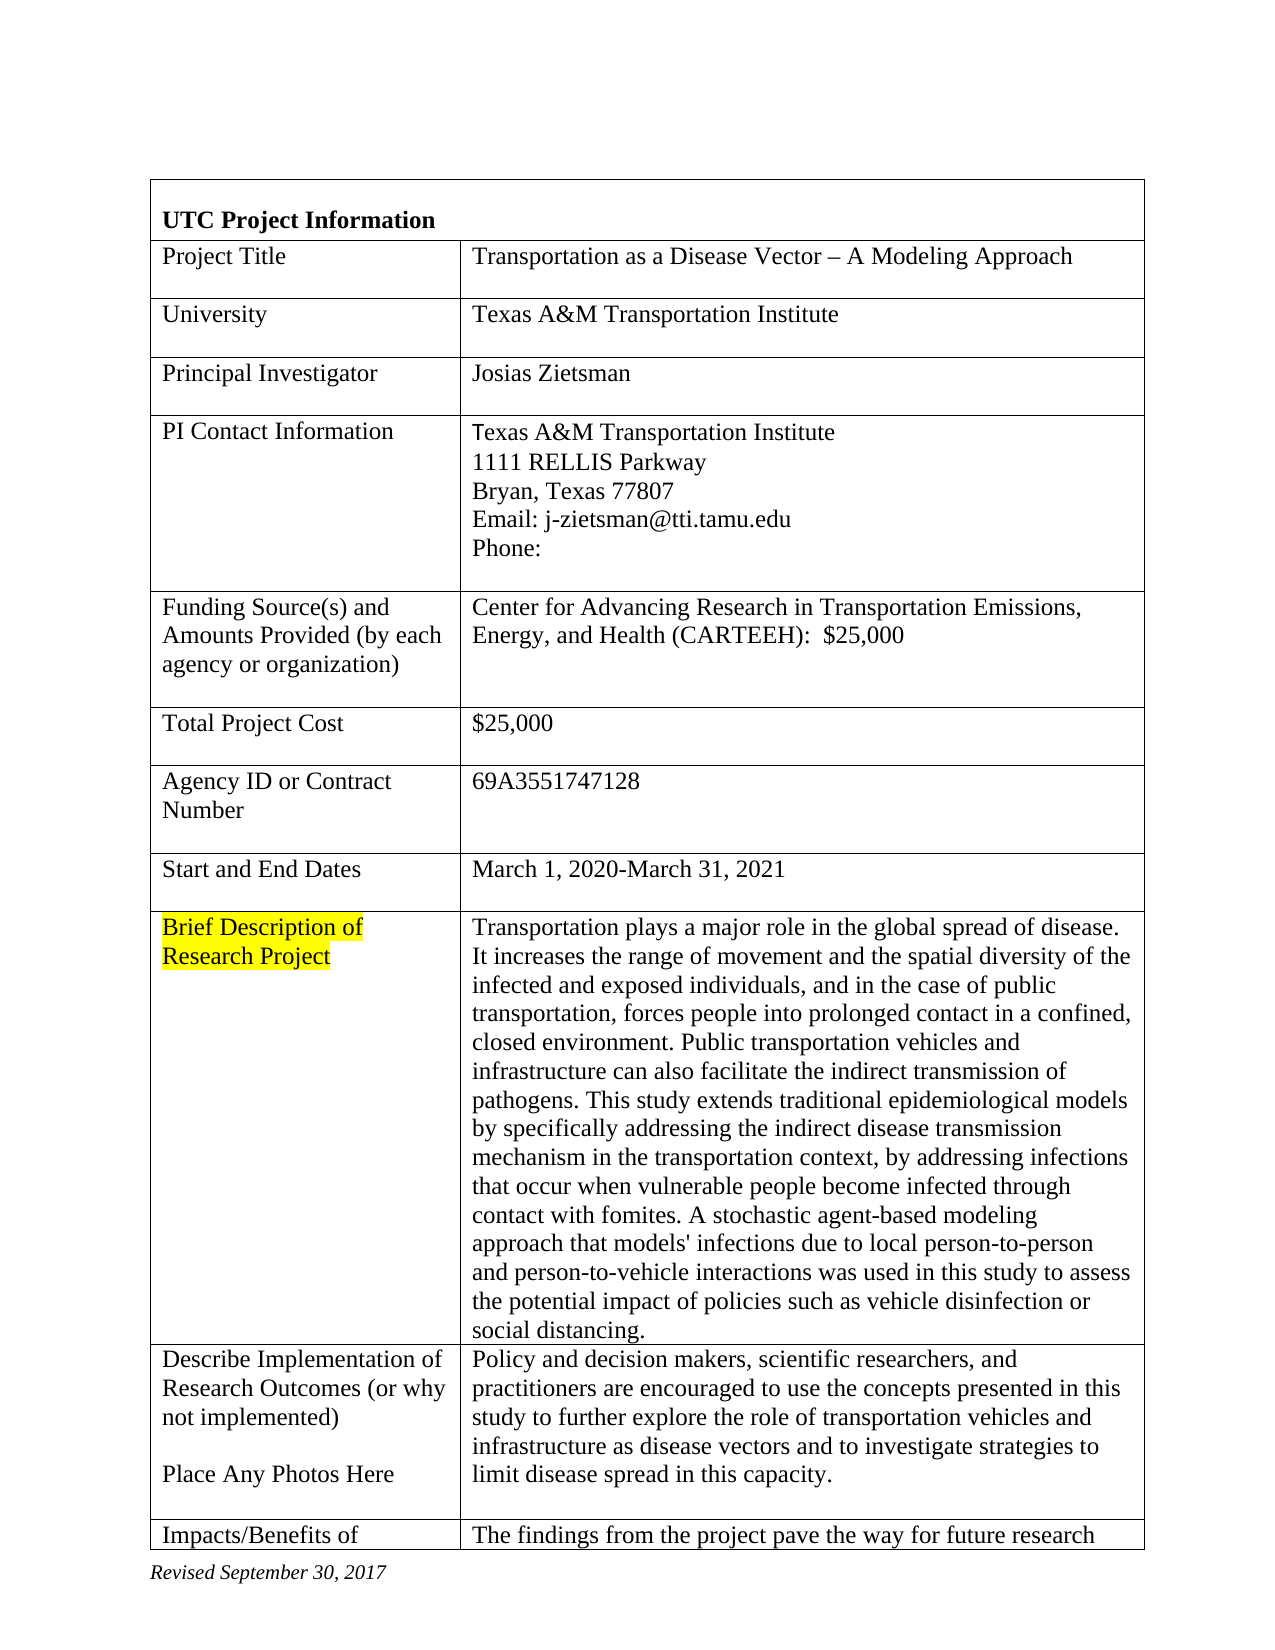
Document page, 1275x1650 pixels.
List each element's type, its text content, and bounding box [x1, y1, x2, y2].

table_cell University [151, 299, 460, 357]
table_cell Brief Description of Research Project [151, 912, 460, 1343]
table_cell PI Contact Information [151, 416, 460, 591]
table_cell 69A3551747128 [461, 766, 1144, 853]
table_cell Policy and decision makers, scientific researchers, and practitioners are encouraged to use the concepts presented in this study to further explore the role of transportation vehicles and infrastructure as disease vectors and to investigate strategies to limit disease spread in this capacity. [461, 1345, 1144, 1519]
table_cell Total Project Cost [151, 708, 460, 765]
table_cell Texas A&M Transportation Institute [461, 299, 1144, 357]
table_cell $25,000 [461, 708, 1144, 765]
table_cell March 1, 2020-March 31, 2021 [461, 854, 1144, 911]
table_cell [461, 1520, 1144, 1548]
table_cell Transportation as a Disease Vector – A Modeling Approach [461, 241, 1144, 298]
table_cell Describe Implementation of Research Outcomes (or why not implemented) Place Any Photos Here [151, 1345, 460, 1519]
table_cell Project Title [151, 241, 460, 298]
table_cell Funding Source(s) and Amounts Provided (by each agency or organization) [151, 592, 460, 707]
table_cell Center for Advancing Research in Transportation Emissions, Energy, and Health (CARTEEH): $25,000 [461, 592, 1144, 707]
table_cell Start and End Dates [151, 854, 460, 911]
table_cell Agency ID or Contract Number [151, 766, 460, 853]
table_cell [151, 1520, 460, 1548]
table_cell Principal Investigator [151, 358, 460, 415]
table_cell Transportation plays a major role in the global spread of disease. It increases the range of movement and the spatial diversity of the infected and exposed individuals, and in the case of public transportation, forces people into prolonged contact in a confined, closed environment. Public transportation vehicles and infrastructure can also facilitate the indirect transmission of pathogens. This study extends traditional epidemiological models by specifically addressing the indirect disease transmission mechanism in the transportation context, by addressing infections that occur when vulnerable people become infected through contact with fomites. A stochastic agent-based modeling approach that models' infections due to local person-to-person and person-to-vehicle interactions was used in this study to assess the potential impact of policies such as vehicle disinfection or social distancing. [461, 912, 1144, 1343]
table_cell Josias Zietsman [461, 358, 1144, 415]
table_cell Texas A&M Transportation Institute 1111 RELLIS Parkway Bryan, Texas 77807 Email: j-zietsman@tti.tamu.edu Phone: [461, 416, 1144, 591]
table_header UTC Project Information [151, 180, 1144, 240]
